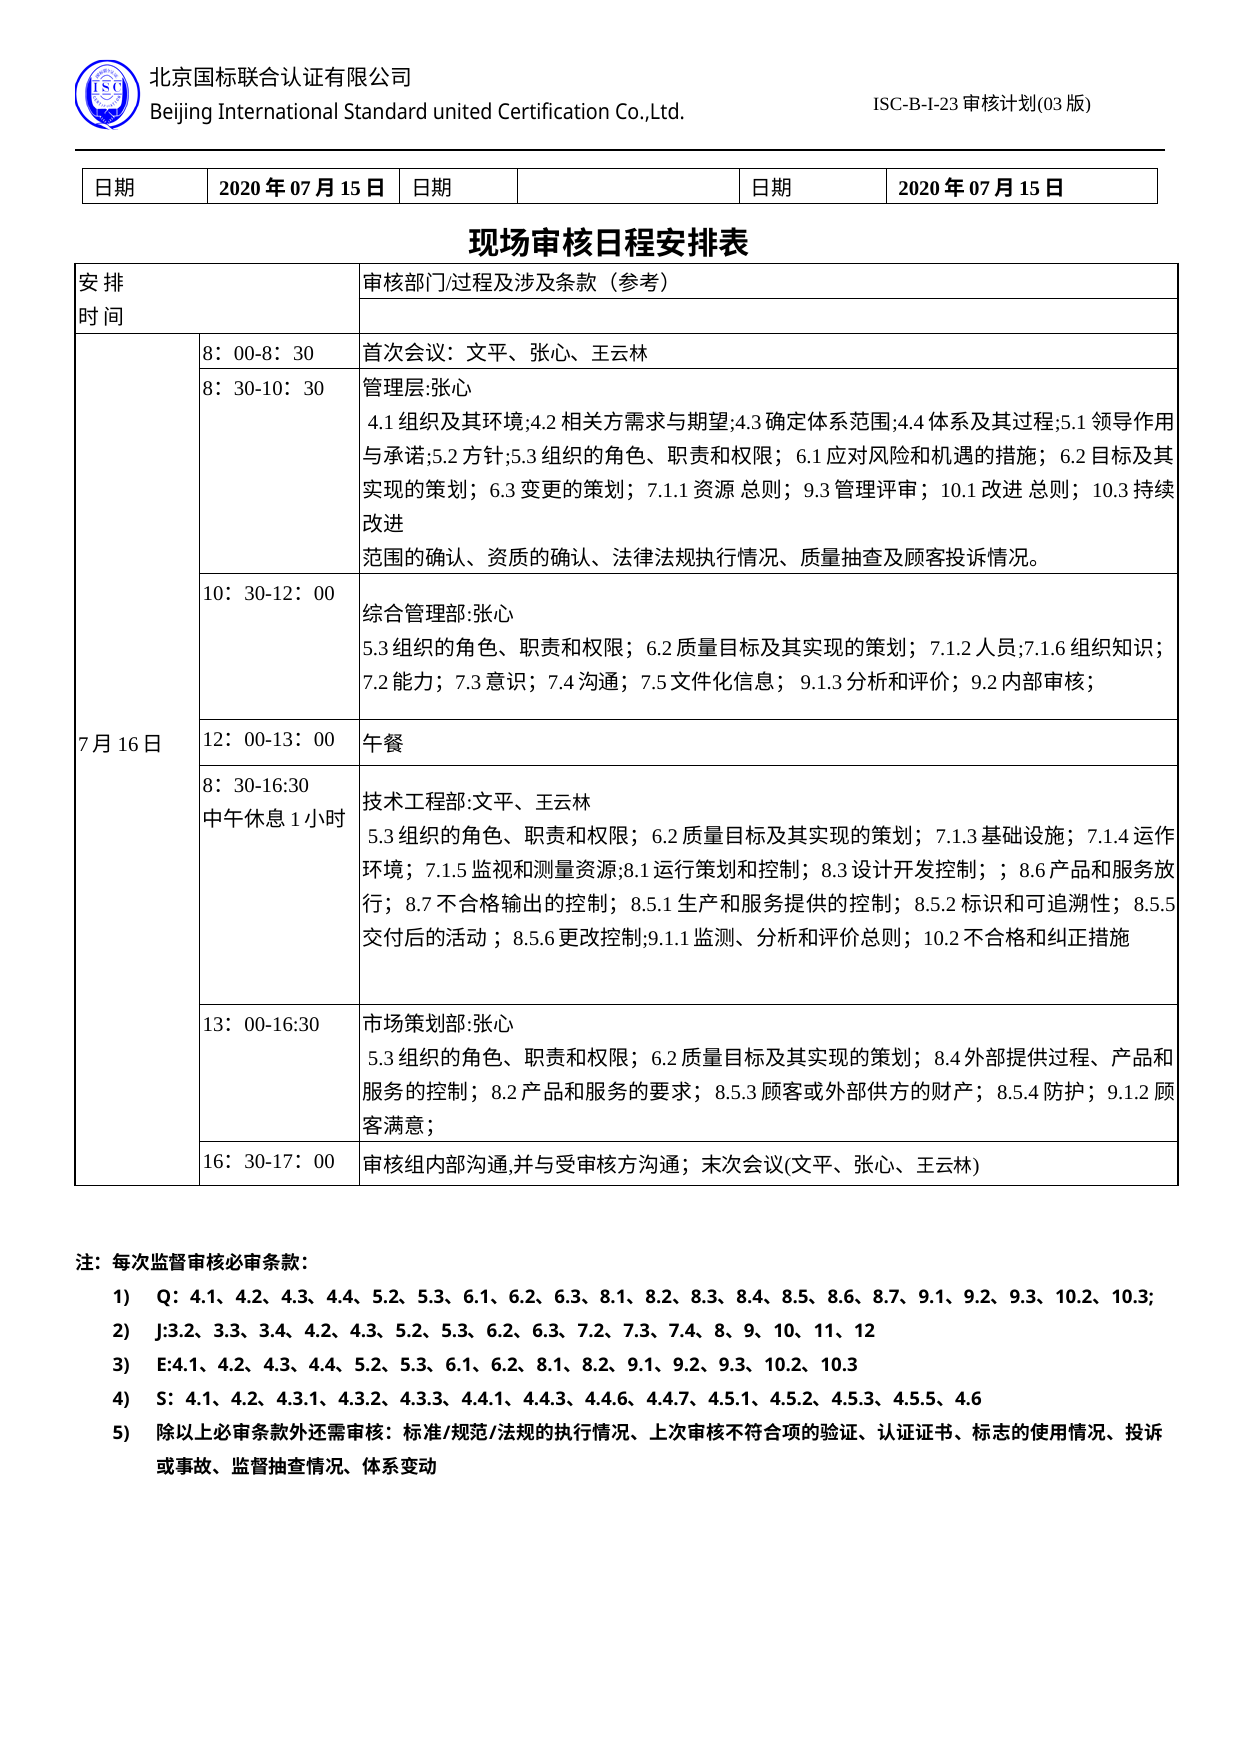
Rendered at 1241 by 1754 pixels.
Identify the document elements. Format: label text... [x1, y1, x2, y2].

list E:4.1、4.2、4.3、4.4、5.2、5.3、6.1、6.2、8.1、8.2、9.1、9.2、9.3、10.2、10.3 [112, 1347, 1165, 1381]
table_cell [360, 299, 1177, 333]
table_cell 7月16日 [76, 334, 199, 1185]
table_cell 2020年07月15日 [887, 169, 1157, 203]
picture [75, 59, 143, 129]
table_cell [518, 169, 739, 203]
table_cell 管理层:张心 4.1组织及其环境;4.2相关方需求与期望;4.3确定体系范围;4.4体系及其过程;5.1领导作用与承诺;5.2方针;5.3组织的角色、职责和权限；6.1应对风险和机遇的措施；6.2目标及其实现的策划；6.3变更的策划；7.1.1资源 总则；9.3管理评审；10.1改进 总则；10.3持续改进 范围的确认、资质的确认、法律法规执行情况、质量抽查及顾客投诉情况。 [360, 369, 1177, 573]
table_cell 2020年07月15日 [208, 169, 399, 203]
table_cell 日期 [83, 169, 207, 203]
table_cell 技术工程部:文平、王云林 5.3组织的角色、职责和权限；6.2质量目标及其实现的策划；7.1.3基础设施；7.1.4运作环境；7.1.5监视和测量资源;8.1运行策划和控制；8.3设计开发控制；；8.6产品和服务放行；8.7不合格输出的控制；8.5.1生产和服务提供的控制；8.5.2标识和可追溯性；8.5.5交付后的活动 ；8.5.6更改控制;9.1.1监测、分析和评价总则；10.2不合格和纠正措施 [360, 766, 1177, 1004]
table_cell 午餐 [360, 720, 1177, 765]
table_cell 8：00-8：30 [200, 334, 359, 368]
table_cell 综合管理部:张心 5.3组织的角色、职责和权限；6.2质量目标及其实现的策划；7.1.2人员;7.1.6组织知识；7.2能力；7.3意识；7.4沟通；7.5文件化信息； 9.1.3分析和评价；9.2内部审核； [360, 574, 1177, 719]
table_cell 日期 [740, 169, 886, 203]
table_cell 16：30-17：00 [200, 1142, 359, 1185]
list Q：4.1、4.2、4.3、4.4、5.2、5.3、6.1、6.2、6.3、8.1、8.2、8.3、8.4、8.5、8.6、8.7、9.1、9.2、9.3、10.2、10.3; [112, 1279, 1165, 1313]
table_cell 首次会议：文平、张心、王云林 [360, 334, 1177, 368]
text 注：每次监督审核必审条款： [75, 1245, 1165, 1279]
table_cell 市场策划部:张心 5.3组织的角色、职责和权限；6.2质量目标及其实现的策划；8.4外部提供过程、产品和服务的控制；8.2产品和服务的要求；8.5.3顾客或外部供方的财产；8.5.4防护；9.1.2顾客满意； [360, 1005, 1177, 1141]
table_header 安 排 时 间 [76, 264, 359, 333]
list S：4.1、4.2、4.3.1、4.3.2、4.3.3、4.4.1、4.4.3、4.4.6、4.4.7、4.5.1、4.5.2、4.5.3、4.5.5、4.6 [112, 1381, 1165, 1414]
text 现场审核日程安排表 [75, 221, 1165, 262]
list 除以上必审条款外还需审核：标准/规范/法规的执行情况、上次审核不符合项的验证、认证证书、标志的使用情况、投诉或事故、监督抽查情况、体系变动 [112, 1414, 1165, 1482]
table_cell 日期 [400, 169, 517, 203]
list J:3.2、3.3、3.4、4.2、4.3、5.2、5.3、6.2、6.3、7.2、7.3、7.4、8、9、10、11、12 [112, 1313, 1165, 1347]
table_cell 10：30-12：00 [200, 574, 359, 719]
table_cell 8：30-16:30 中午休息1小时 [200, 766, 359, 1004]
table_header 审核部门/过程及涉及条款（参考） [360, 264, 1177, 298]
table_cell 8：30-10：30 [200, 369, 359, 573]
table_cell 12：00-13：00 [200, 720, 359, 765]
table_cell 审核组内部沟通,并与受审核方沟通；末次会议(文平、张心、王云林) [360, 1142, 1177, 1185]
table_cell 13：00-16:30 [200, 1005, 359, 1141]
